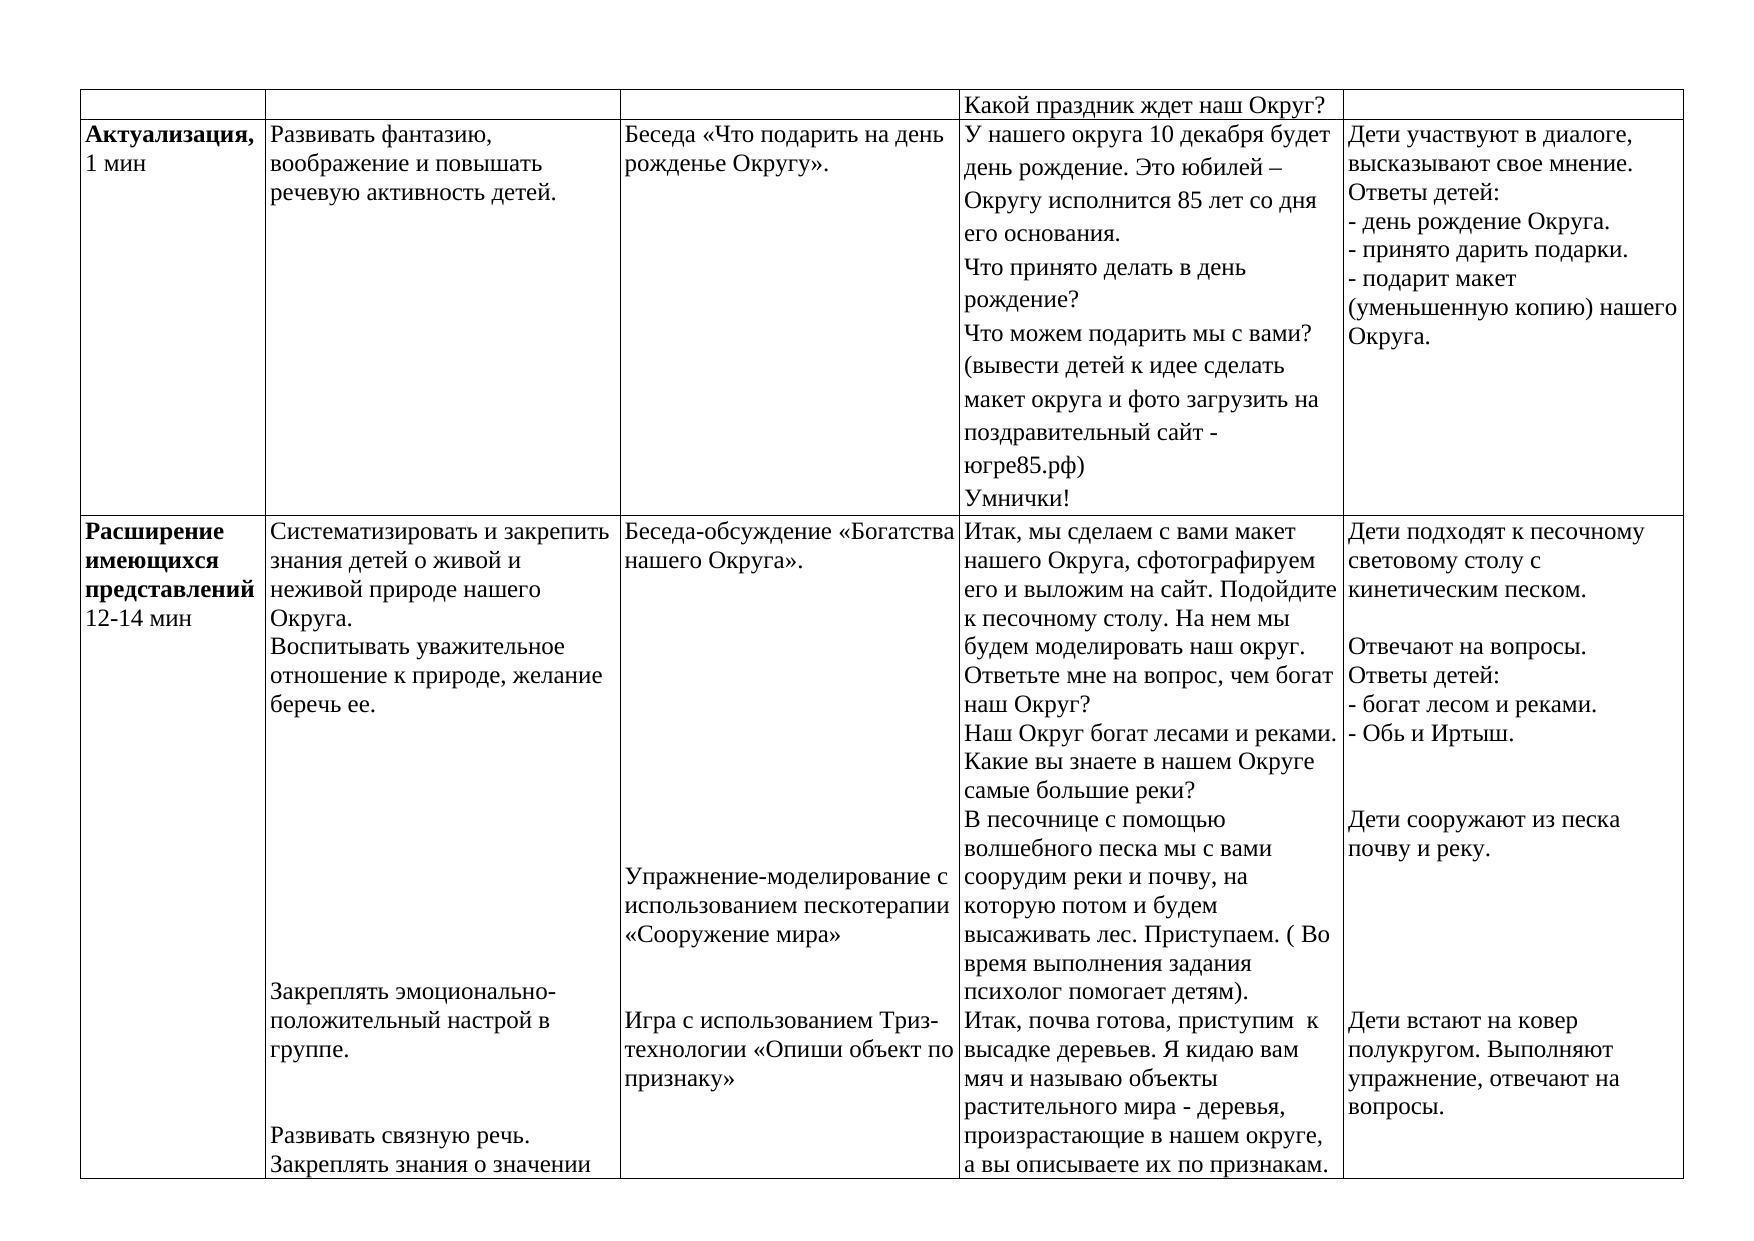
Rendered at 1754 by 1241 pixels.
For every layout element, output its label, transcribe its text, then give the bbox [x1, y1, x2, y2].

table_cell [1344, 516, 1683, 1178]
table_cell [81, 90, 265, 118]
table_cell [1344, 90, 1683, 118]
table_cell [266, 516, 620, 1178]
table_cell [621, 516, 959, 1178]
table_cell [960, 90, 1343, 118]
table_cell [81, 516, 265, 1178]
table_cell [960, 516, 1343, 1178]
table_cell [621, 90, 959, 118]
table_cell Актуализация, 1 мин [81, 120, 265, 515]
table_cell Дети участвуют в диалоге, высказывают свое мнение. Ответы детей: - день рождение Округа. - принято дарить подарки. - подарит макет (уменьшенную копию) нашего Округа. [1344, 120, 1683, 515]
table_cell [266, 90, 620, 118]
table_cell Развивать фантазию, воображение и повышать речевую активность детей. [266, 120, 620, 515]
table_cell Беседа «Что подарить на день рожденье Округу». [621, 120, 959, 515]
table_cell У нашего округа 10 декабря будет день рождение. Это юбилей – Округу исполнится 85 лет со дня его основания. Что принято делать в день рождение? Что можем подарить мы с вами? (вывести детей к идее сделать макет округа и фото загрузить на поздравительный сайт - югре85.рф) Умнички! [960, 120, 1343, 515]
